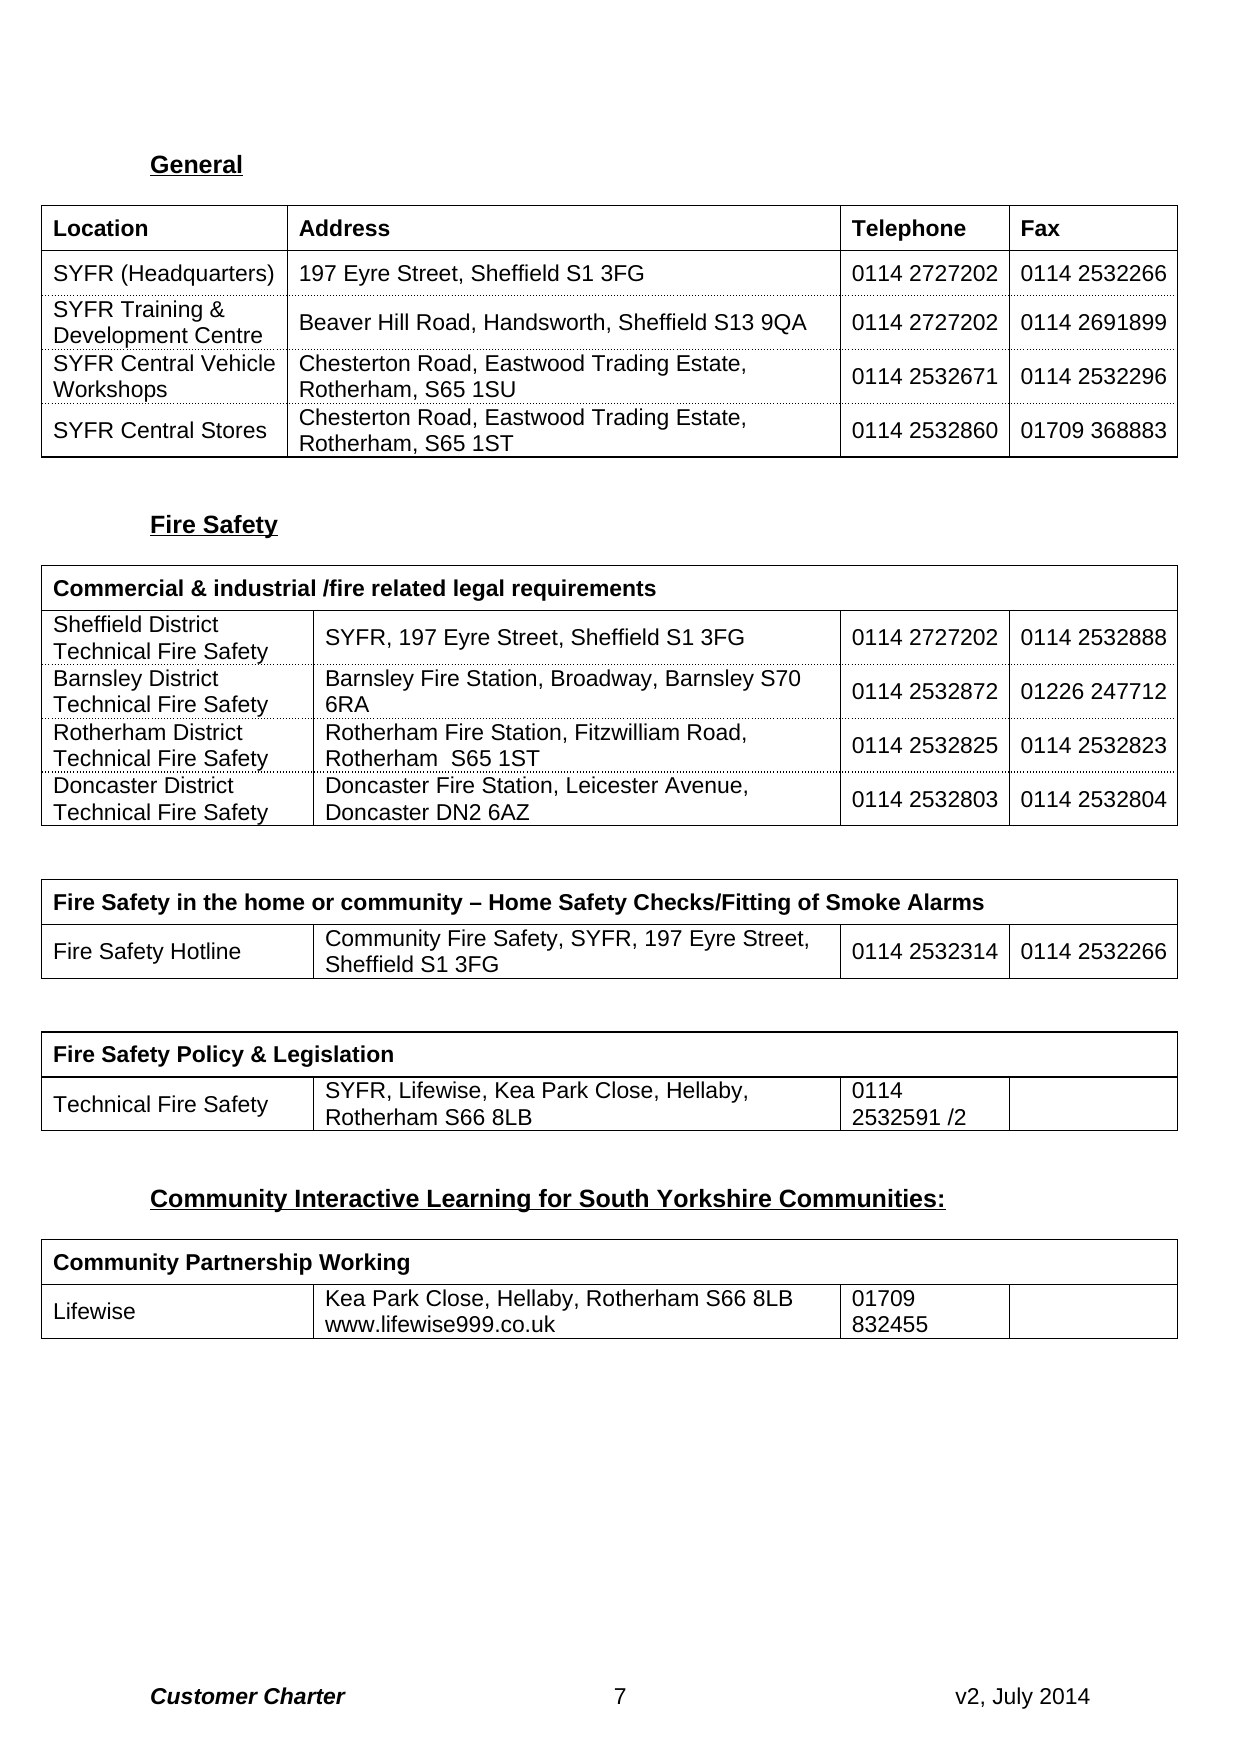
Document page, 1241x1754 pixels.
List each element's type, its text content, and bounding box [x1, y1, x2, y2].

table_cell 01226 247712 [1010, 664, 1177, 718]
table_cell SYFR Central Vehicle Workshops [42, 349, 287, 403]
table_cell 0114 2727202 [841, 251, 1009, 295]
table_cell [1010, 1285, 1177, 1338]
table_header Fire Safety in the home or community – Home Safety Checks/Fitting of Smoke Alarms [42, 880, 1177, 924]
table_cell [1010, 1078, 1177, 1130]
table_header Address [288, 206, 840, 250]
table_cell Chesterton Road, Eastwood Trading Estate, Rotherham, S65 1SU [288, 349, 840, 403]
table_cell Beaver Hill Road, Handsworth, Sheffield S13 9QA [288, 295, 840, 349]
table_cell Chesterton Road, Eastwood Trading Estate, Rotherham, S65 1ST [288, 403, 840, 456]
table_cell 0114 2532671 [841, 349, 1009, 403]
table_cell Sheffield District Technical Fire Safety [42, 611, 313, 664]
table_cell 0114 2532803 [841, 771, 1009, 825]
table_cell 01709 368883 [1010, 403, 1177, 456]
table_cell 0114 2532266 [1010, 251, 1177, 295]
table_header Community Partnership Working [42, 1240, 1177, 1284]
table_cell Lifewise [42, 1285, 313, 1338]
table_header Telephone [841, 206, 1009, 250]
table_cell SYFR, Lifewise, Kea Park Close, Hellaby, Rotherham S66 8LB [314, 1078, 840, 1130]
table_cell 0114 2532872 [841, 664, 1009, 718]
table_cell Fire Safety Hotline [42, 925, 313, 978]
table_cell Rotherham District Technical Fire Safety [42, 718, 313, 771]
table_cell Technical Fire Safety [42, 1078, 313, 1130]
table_cell SYFR Central Stores [42, 403, 287, 456]
table_cell SYFR, 197 Eyre Street, Sheffield S1 3FG [314, 611, 840, 664]
table_header Fire Safety Policy & Legislation [42, 1033, 1177, 1076]
table_header Commercial & industrial /fire related legal requirements [42, 566, 1177, 610]
table_cell 0114 2532825 [841, 718, 1009, 771]
text General [150, 150, 1090, 179]
table_cell Barnsley District Technical Fire Safety [42, 664, 313, 718]
table_cell SYFR Training & Development Centre [42, 295, 287, 349]
table_cell Doncaster Fire Station, Leicester Avenue, Doncaster DN2 6AZ [314, 771, 840, 825]
table_cell Community Fire Safety, SYFR, 197 Eyre Street, Sheffield S1 3FG [314, 925, 840, 978]
text Fire Safety [150, 510, 1090, 539]
table_cell 0114 2532804 [1010, 771, 1177, 825]
table_header Location [42, 206, 287, 250]
table_cell Kea Park Close, Hellaby, Rotherham S66 8LB www.lifewise999.co.uk [314, 1285, 840, 1338]
table_cell SYFR (Headquarters) [42, 251, 287, 295]
table_cell 01709 832455 [841, 1285, 1009, 1338]
table_cell 0114 2532888 [1010, 611, 1177, 664]
table_cell 0114 2532823 [1010, 718, 1177, 771]
table_cell Doncaster District Technical Fire Safety [42, 771, 313, 825]
table_header Fax [1010, 206, 1177, 250]
table_cell 0114 2532296 [1010, 349, 1177, 403]
table_cell 0114 2532860 [841, 403, 1009, 456]
text Community Interactive Learning for South Yorkshire Communities: [150, 1184, 1090, 1213]
table_cell 0114 2727202 [841, 611, 1009, 664]
table_cell Barnsley Fire Station, Broadway, Barnsley S70 6RA [314, 664, 840, 718]
table_cell 0114 2532314 [841, 925, 1009, 978]
table_cell 0114 2727202 [841, 295, 1009, 349]
table_cell 197 Eyre Street, Sheffield S1 3FG [288, 251, 840, 295]
table_cell 0114 2532591 /2 [841, 1078, 1009, 1130]
table_cell Rotherham Fire Station, Fitzwilliam Road, Rotherham S65 1ST [314, 718, 840, 771]
table_cell 0114 2691899 [1010, 295, 1177, 349]
table_cell 0114 2532266 [1010, 925, 1177, 978]
